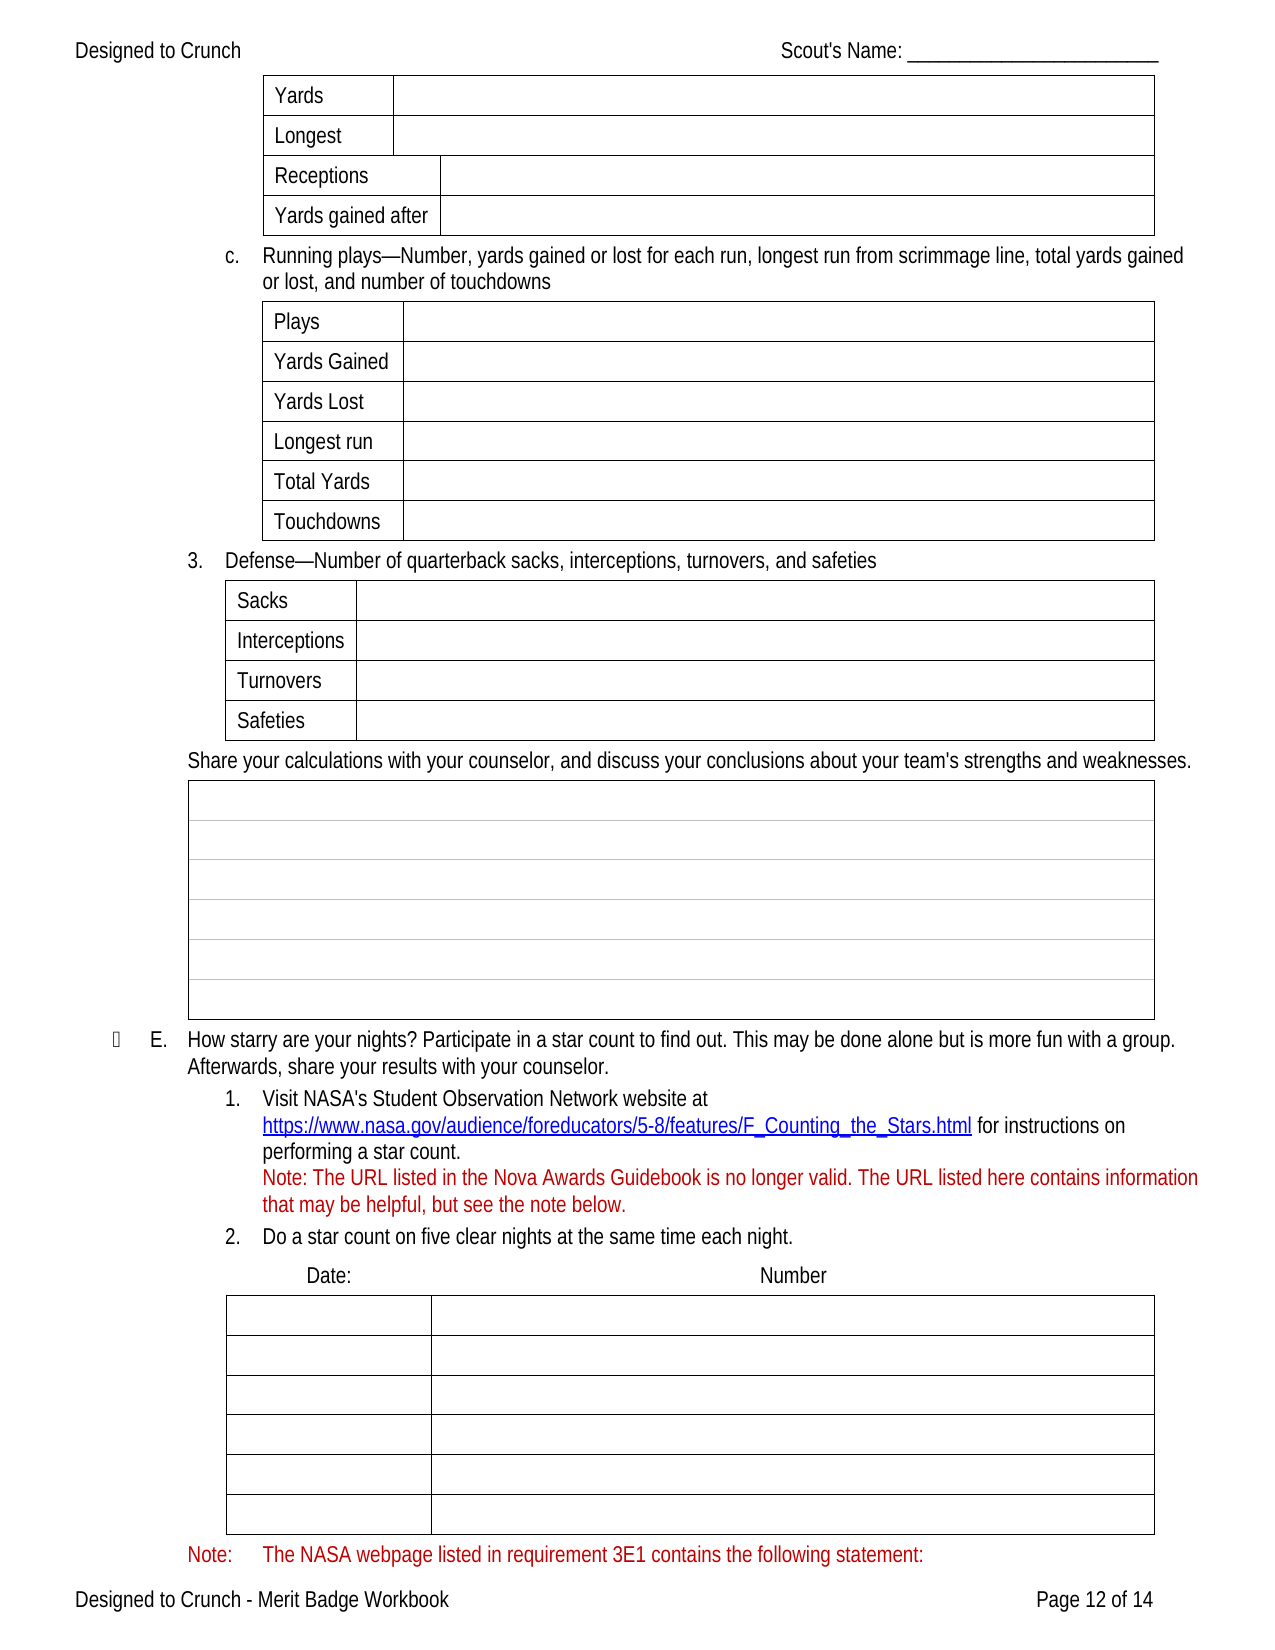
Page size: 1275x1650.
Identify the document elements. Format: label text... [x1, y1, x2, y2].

table_cell [441, 156, 1154, 195]
table_cell [227, 1455, 431, 1494]
table_cell [189, 860, 1154, 899]
table_cell [404, 501, 1154, 540]
table_cell [441, 196, 1154, 234]
table_cell Safeties [226, 701, 356, 740]
table_cell [432, 1495, 1154, 1534]
text Share your calculations with your counselor, and discuss your conclusions about your team's strengths and weaknesses. [187, 747, 1200, 773]
table_cell [227, 1296, 431, 1334]
table_header [189, 781, 1154, 819]
table_header Sacks [226, 581, 356, 620]
table_cell Touchdowns [263, 501, 403, 540]
text E. How starry are your nights? Participate in a star count to find out. This may be done alone but is more fun with a group. Afterwards, share your results with your counselor. [112, 1026, 1200, 1079]
table_cell Turnovers [226, 661, 356, 700]
table_cell Yards Lost [263, 382, 403, 421]
table_cell [432, 1376, 1154, 1414]
table_cell [189, 940, 1154, 979]
table_cell [227, 1495, 431, 1534]
table_cell [189, 980, 1154, 1019]
table_cell Receptions [264, 156, 440, 195]
text 3. Defense—Number of quarterback sacks, interceptions, turnovers, and safeties [187, 547, 1200, 574]
table_cell [227, 1376, 431, 1414]
table_header Number [432, 1256, 1154, 1295]
table_cell [357, 621, 1154, 660]
text Note: The NASA webpage listed in requirement 3E1 contains the following statement: [187, 1541, 1200, 1568]
table_header [357, 581, 1154, 620]
table_cell [404, 461, 1154, 500]
table_cell [189, 900, 1154, 939]
table_cell Yards [264, 76, 393, 115]
table_cell [227, 1336, 431, 1374]
table_cell [394, 116, 1154, 155]
table_cell [357, 661, 1154, 700]
table_cell [404, 382, 1154, 421]
table_header [404, 302, 1154, 341]
table_cell [394, 76, 1154, 115]
text 1. Visit NASA's Student Observation Network website at https://www.nasa.gov/audience/foreducators/5-8/features/F_Counting_the_Stars.html for instructions on performing a star count. Note: The URL listed in the Nova Awards Guidebook is no longer valid. The URL listed here contains information that may be helpful, but see the note below. [187, 1085, 1200, 1217]
table_cell [227, 1415, 431, 1454]
table_cell Total Yards [263, 461, 403, 500]
table_cell Yards gained after [264, 196, 440, 234]
table_cell [189, 821, 1154, 859]
table_header Date: [226, 1256, 432, 1295]
table_cell [404, 342, 1154, 381]
text 2. Do a star count on five clear nights at the same time each night. [187, 1223, 1200, 1249]
table_cell Longest run [263, 422, 403, 460]
table_cell [432, 1336, 1154, 1374]
table_cell Longest [264, 116, 393, 155]
table_cell [432, 1415, 1154, 1454]
table_cell Yards Gained [263, 342, 403, 381]
table_cell [404, 422, 1154, 460]
table_header Plays [263, 302, 403, 341]
table_cell Interceptions [226, 621, 356, 660]
table_cell [357, 701, 1154, 740]
text c. Running plays—Number, yards gained or lost for each run, longest run from scrimmage line, total yards gained or lost, and number of touchdowns [225, 242, 1200, 294]
table_cell [432, 1296, 1154, 1334]
table_cell [432, 1455, 1154, 1494]
